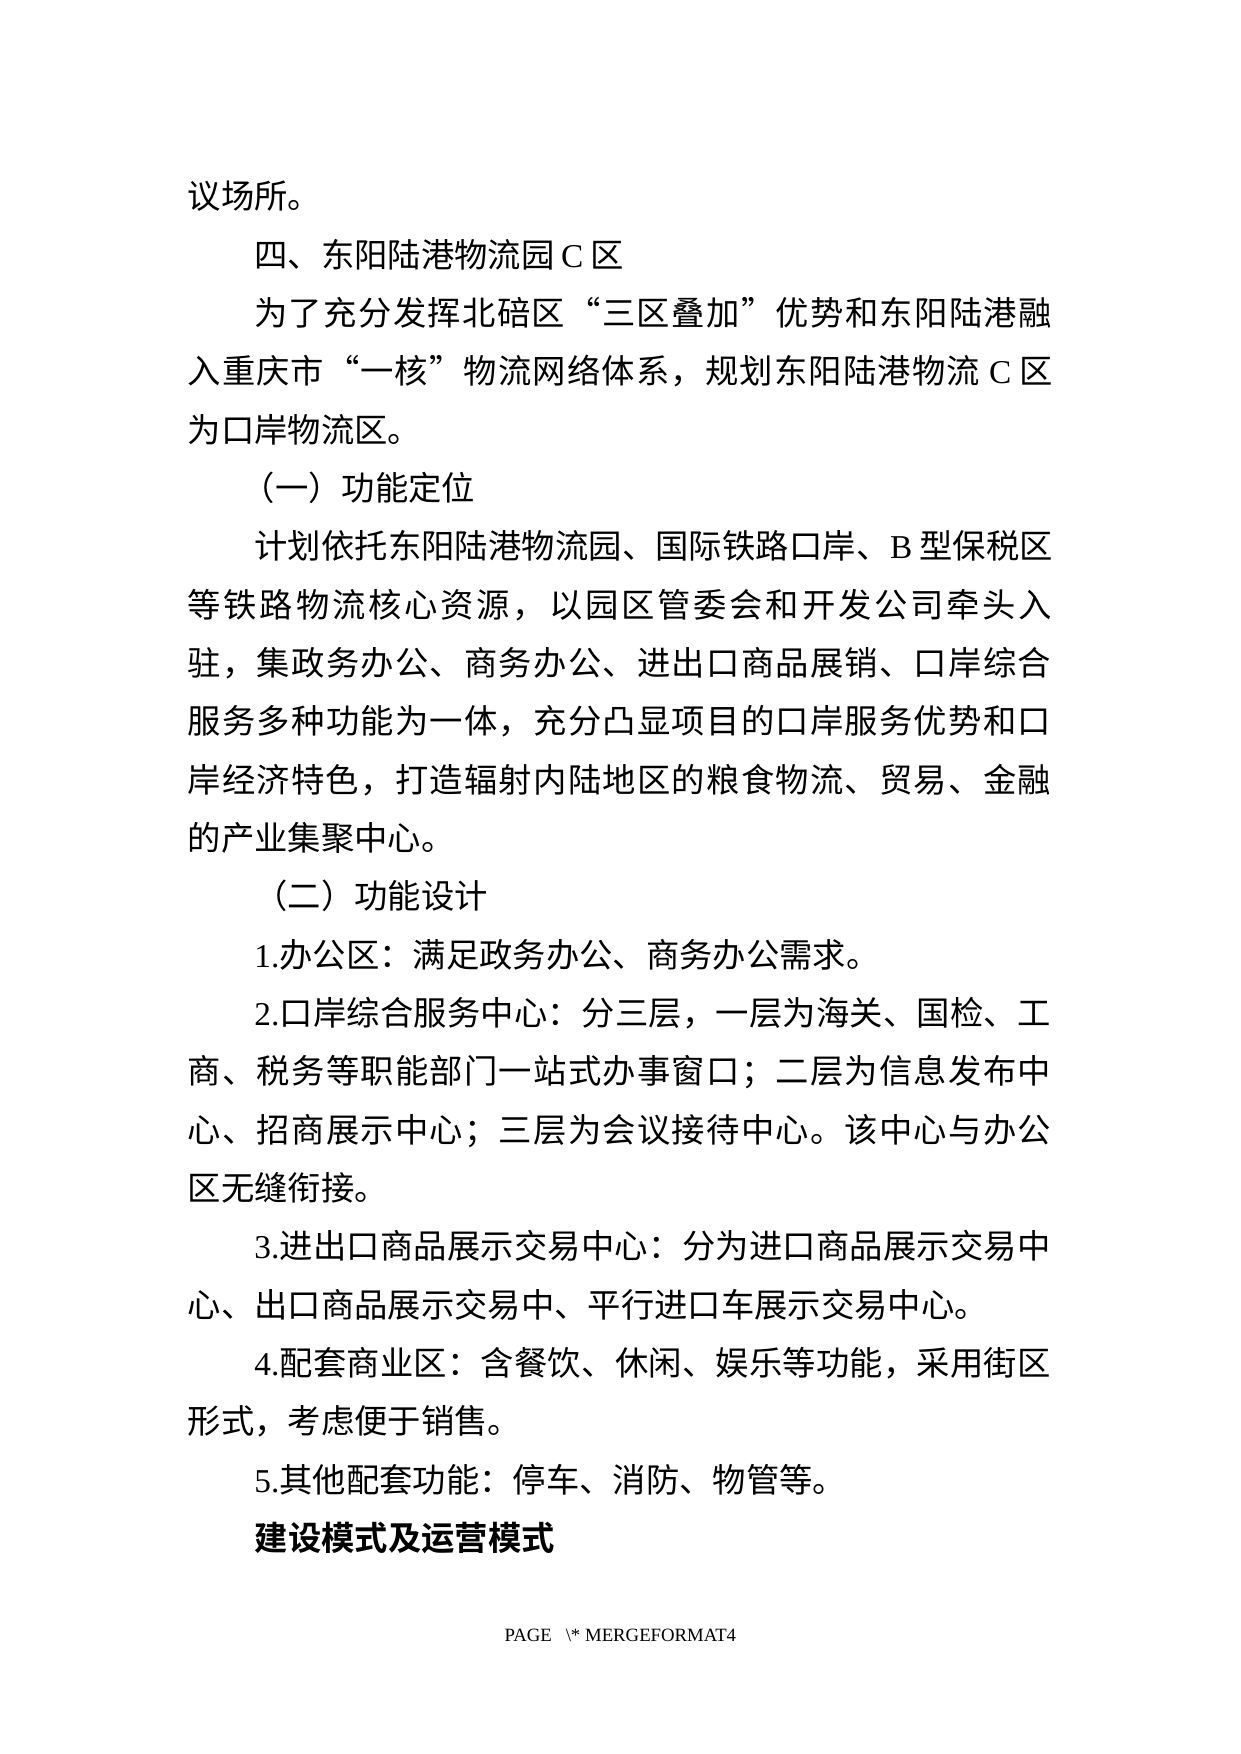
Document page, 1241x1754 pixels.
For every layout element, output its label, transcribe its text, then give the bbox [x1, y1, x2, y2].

text 建设模式及运营模式 [187, 1504, 1053, 1562]
text 1.办公区：满足政务办公、商务办公需求。 [187, 920, 1053, 979]
text 5.其他配套功能：停车、消防、物管等。 [187, 1445, 1053, 1504]
text 4.配套商业区：含餐饮、休闲、娱乐等功能，采用街区形式，考虑便于销售。 [187, 1329, 1053, 1445]
text （二）功能设计 [187, 862, 1053, 920]
text 3.进出口商品展示交易中心：分为进口商品展示交易中心、出口商品展示交易中、平行进口车展示交易中心。 [187, 1212, 1053, 1329]
text 计划依托东阳陆港物流园、国际铁路口岸、B型保税区等铁路物流核心资源，以园区管委会和开发公司牵头入驻，集政务办公、商务办公、进出口商品展销、口岸综合服务多种功能为一体，充分凸显项目的口岸服务优势和口岸经济特色，打造辐射内陆地区的粮食物流、贸易、金融的产业集聚中心。 [187, 512, 1053, 862]
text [187, 162, 1053, 220]
text 2.口岸综合服务中心：分三层，一层为海关、国检、工商、税务等职能部门一站式办事窗口；二层为信息发布中心、招商展示中心；三层为会议接待中心。该中心与办公区无缝衔接。 [187, 979, 1053, 1212]
text （一）功能定位 [187, 454, 1053, 512]
text 为了充分发挥北碚区“三区叠加”优势和东阳陆港融入重庆市“一核”物流网络体系，规划东阳陆港物流C区为口岸物流区。 [187, 279, 1053, 454]
text 四、东阳陆港物流园C区 [187, 220, 1053, 279]
